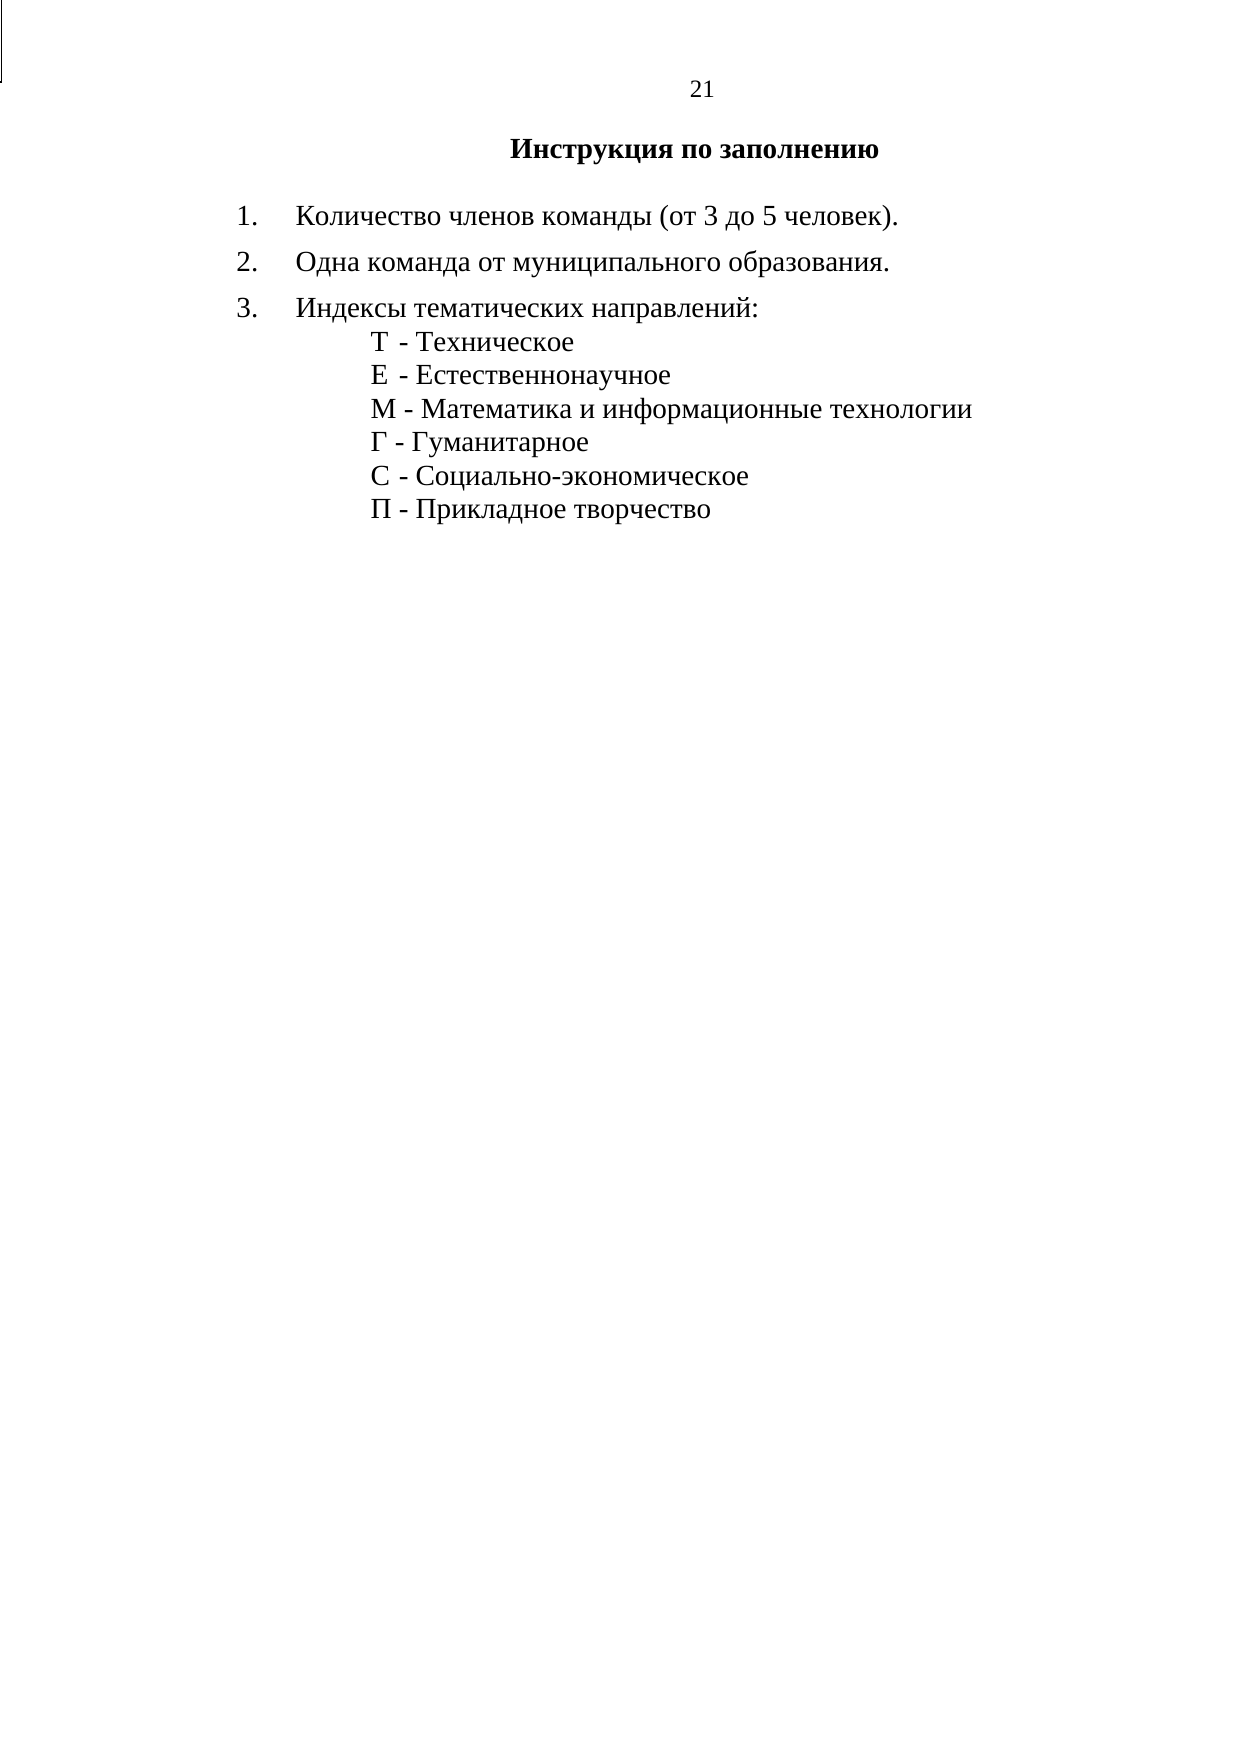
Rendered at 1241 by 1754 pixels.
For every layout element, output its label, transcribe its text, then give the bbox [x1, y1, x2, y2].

list Количество членов команды (от 3 до 5 человек). [236, 198, 1152, 232]
text Т - Техническое [295, 324, 1152, 357]
text Е - Естественнонаучное [295, 357, 1152, 391]
text Г - Гуманитарное [295, 424, 1152, 458]
text С - Социально-экономическое [295, 458, 1152, 492]
text Инструкция по заполнению [236, 131, 1078, 165]
text М - Математика и информационные технологии [295, 391, 1152, 424]
list Индексы тематических направлений: [236, 290, 1152, 324]
text П - Прикладное творчество [295, 492, 1152, 525]
list Одна команда от муниципального образования. [236, 244, 1152, 278]
